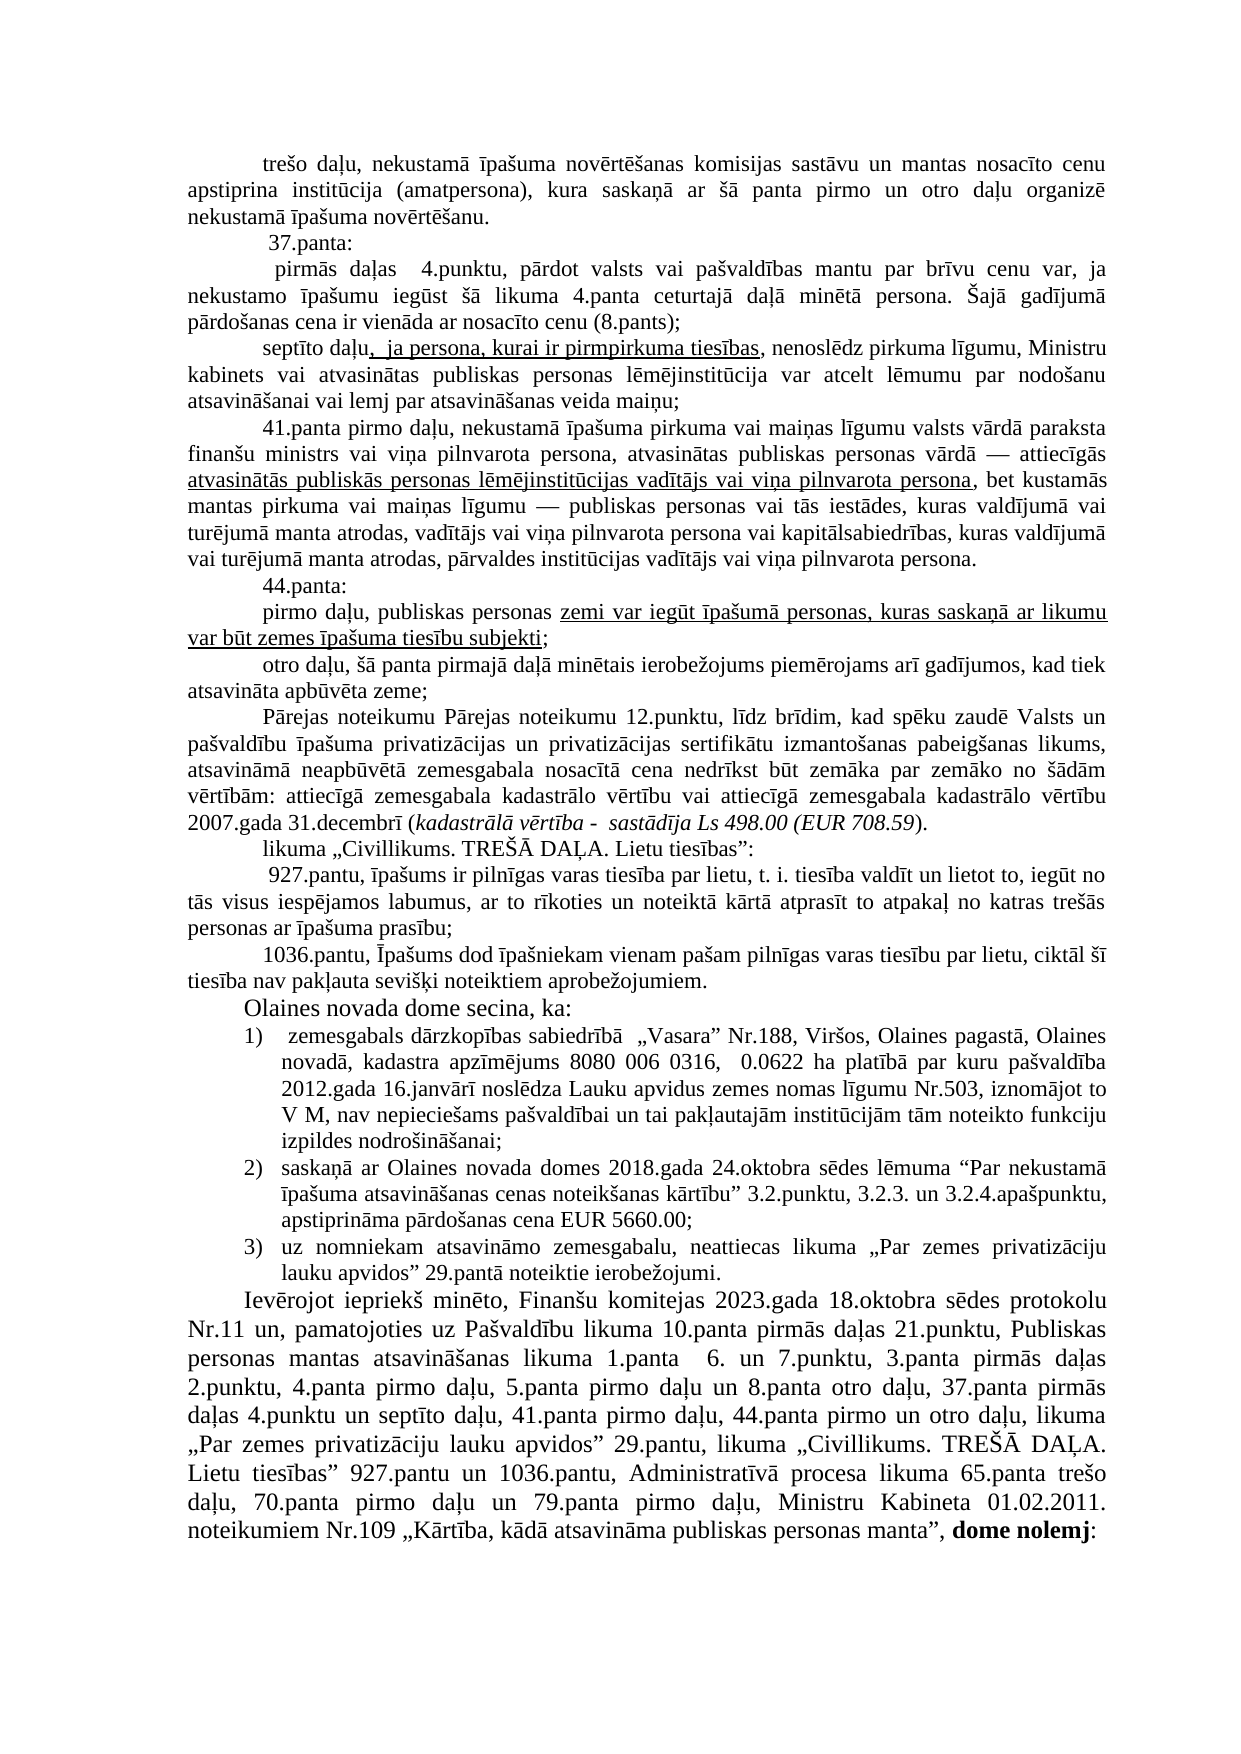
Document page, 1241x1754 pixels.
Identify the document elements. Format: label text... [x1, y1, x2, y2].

text septīto daļu, ja persona, kurai ir pirmpirkuma tiesības, nenoslēdz pirkuma līgumu, Ministru kabinets vai atvasinātas publiskas personas lēmējinstitūcija var atcelt lēmumu par nodošanu atsavināšanai vai lemj par atsavināšanas veida maiņu; [187, 334, 1107, 413]
text 1036.pantu, Īpašums dod īpašniekam vienam pašam pilnīgas varas tiesību par lietu, ciktāl šī tiesība nav pakļauta sevišķi noteiktiem aprobežojumiem. [187, 941, 1107, 993]
text trešo daļu, nekustamā īpašuma novērtēšanas komisijas sastāvu un mantas nosacīto cenu apstiprina institūcija (amatpersona), kura saskaņā ar šā panta pirmo un otro daļu organizē nekustamā īpašuma novērtēšanu. [187, 150, 1107, 229]
text Olaines novada dome secina, ka: [187, 993, 1108, 1022]
text 44.panta: [187, 572, 1107, 598]
text Pārejas noteikumu Pārejas noteikumu 12.punktu, līdz brīdim, kad spēku zaudē Valsts un pašvaldību īpašuma privatizācijas un privatizācijas sertifikātu izmantošanas pabeigšanas likums, atsavināmā neapbūvētā zemesgabala nosacītā cena nedrīkst būt zemāka par zemāko no šādām vērtībām: attiecīgā zemesgabala kadastrālo vērtību vai attiecīgā zemesgabala kadastrālo vērtību 2007.gada 31.decembrī (kadastrālā vērtība - sastādīja Ls 498.00 (EUR 708.59). [187, 703, 1107, 835]
text likuma „Civillikums. TREŠĀ DAĻA. Lietu tiesības”: [187, 835, 1107, 862]
list zemesgabals dārzkopības sabiedrībā „Vasara” Nr.188, Viršos, Olaines pagastā, Olaines novadā, kadastra apzīmējums 8080 006 0316, 0.0622 ha platībā par kuru pašvaldība 2012.gada 16.janvārī noslēdza Lauku apvidus zemes nomas līgumu Nr.503, iznomājot to V M, nav nepieciešams pašvaldībai un tai pakļautajām institūcijām tām noteikto funkciju izpildes nodrošināšanai; [244, 1022, 1108, 1154]
text pirmās daļas 4.punktu, pārdot valsts vai pašvaldības mantu par brīvu cenu var, ja nekustamo īpašumu iegūst šā likuma 4.panta ceturtajā daļā minētā persona. Šajā gadījumā pārdošanas cena ir vienāda ar nosacīto cenu (8.pants); [187, 255, 1107, 334]
text otro daļu, šā panta pirmajā daļā minētais ierobežojums piemērojams arī gadījumos, kad tiek atsavināta apbūvēta zeme; [187, 651, 1107, 703]
text 927.pantu, īpašums ir pilnīgas varas tiesība par lietu, t. i. tiesība valdīt un lietot to, iegūt no tās visus iespējamos labumus, ar to rīkoties un noteiktā kārtā atprasīt to atpakaļ no katras trešās personas ar īpašuma prasību; [187, 862, 1107, 941]
text pirmo daļu, publiskas personas zemi var iegūt īpašumā personas, kuras saskaņā ar likumu var būt zemes īpašuma tiesību subjekti; [187, 598, 1107, 651]
text 41.panta pirmo daļu, nekustamā īpašuma pirkuma vai maiņas līgumu valsts vārdā paraksta finanšu ministrs vai viņa pilnvarota persona, atvasinātas publiskas personas vārdā — attiecīgās atvasinātās publiskās personas lēmējinstitūcijas vadītājs vai viņa pilnvarota persona, bet kustamās mantas pirkuma vai maiņas līgumu — publiskas personas vai tās iestādes, kuras valdījumā vai turējumā manta atrodas, vadītājs vai viņa pilnvarota persona vai kapitālsabiedrības, kuras valdījumā vai turējumā manta atrodas, pārvaldes institūcijas vadītājs vai viņa pilnvarota persona. [187, 413, 1107, 572]
text Ievērojot iepriekš minēto, Finanšu komitejas 2023.gada 18.oktobra sēdes protokolu Nr.11 un, pamatojoties uz Pašvaldību likuma 10.panta pirmās daļas 21.punktu, Publiskas personas mantas atsavināšanas likuma 1.panta 6. un 7.punktu, 3.panta pirmās daļas 2.punktu, 4.panta pirmo daļu, 5.panta pirmo daļu un 8.panta otro daļu, 37.panta pirmās daļas 4.punktu un septīto daļu, 41.panta pirmo daļu, 44.panta pirmo un otro daļu, likuma „Par zemes privatizāciju lauku apvidos” 29.pantu, likuma „Civillikums. TREŠĀ DAĻA. Lietu tiesības” 927.pantu un 1036.pantu, Administratīvā procesa likuma 65.panta trešo daļu, 70.panta pirmo daļu un 79.panta pirmo daļu, Ministru Kabineta 01.02.2011. noteikumiem Nr.109 „Kārtība, kādā atsavināma publiskas personas manta”, dome nolemj: [187, 1286, 1107, 1544]
text 37.panta: [187, 229, 1107, 255]
list saskaņā ar Olaines novada domes 2018.gada 24.oktobra sēdes lēmuma “Par nekustamā īpašuma atsavināšanas cenas noteikšanas kārtību” 3.2.punktu, 3.2.3. un 3.2.4.apašpunktu, apstiprināma pārdošanas cena EUR 5660.00; [244, 1154, 1108, 1233]
list uz nomniekam atsavināmo zemesgabalu, neattiecas likuma „Par zemes privatizāciju lauku apvidos” 29.pantā noteiktie ierobežojumi. [244, 1233, 1108, 1286]
